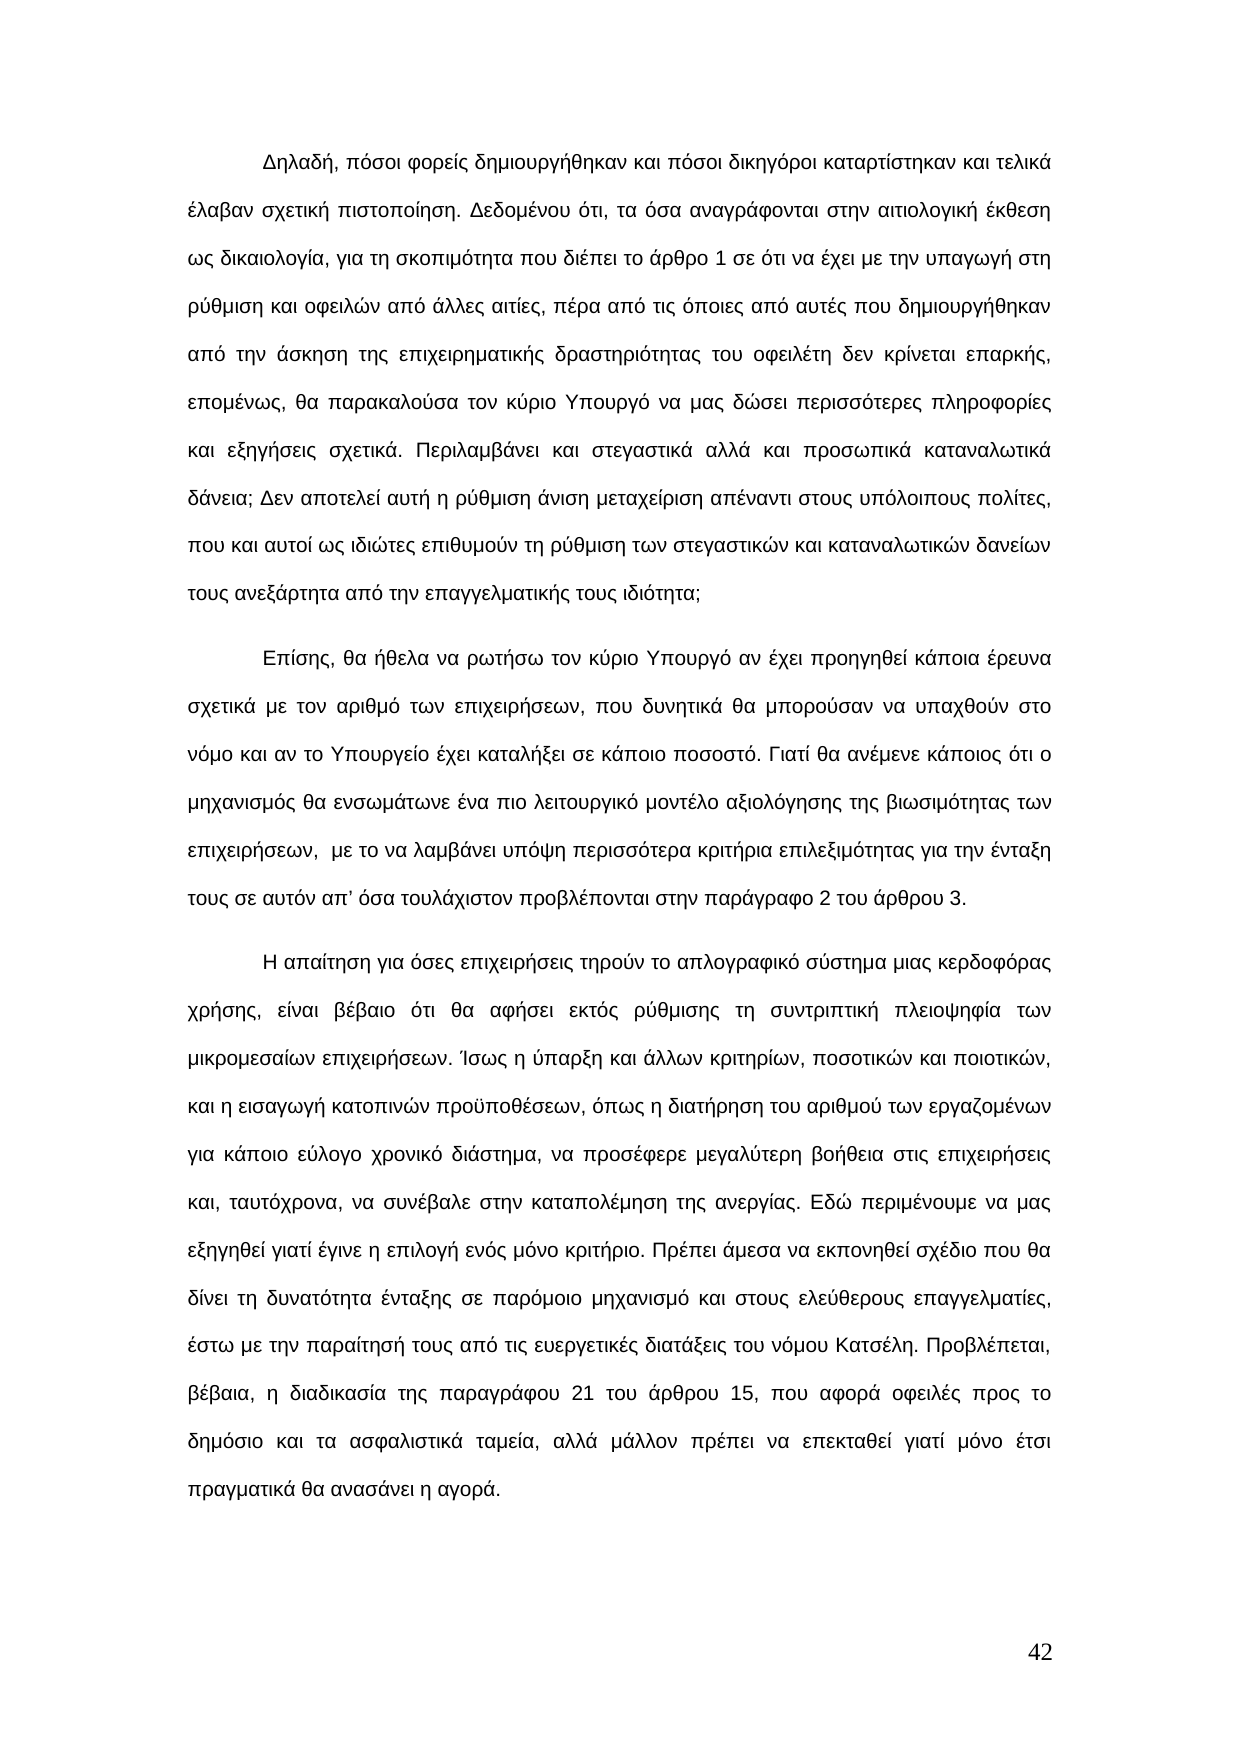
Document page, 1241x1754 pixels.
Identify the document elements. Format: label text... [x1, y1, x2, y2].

text Επίσης, θα ήθελα να ρωτήσω τον κύριο Υπουργό αν έχει προηγηθεί κάποια έρευνα σχετικά με τον αριθμό των επιχειρήσεων, που δυνητικά θα μπορούσαν να υπαχθούν στο νόμο και αν το Υπουργείο έχει καταλήξει σε κάποιο ποσοστό. Γιατί θα ανέμενε κάποιος ότι ο μηχανισμός θα ενσωμάτωνε ένα πιο λειτουργικό μοντέλο αξιολόγησης της βιωσιμότητας των επιχειρήσεων, με το να λαμβάνει υπόψη περισσότερα κριτήρια επιλεξιμότητας για την ένταξη τους σε αυτόν απ’ όσα τουλάχιστον προβλέπονται στην παράγραφο 2 του άρθρου 3. [187, 646, 1053, 909]
text Η απαίτηση για όσες επιχειρήσεις τηρούν το απλογραφικό σύστημα μιας κερδοφόρας χρήσης, είναι βέβαιο ότι θα αφήσει εκτός ρύθμισης τη συντριπτική πλειοψηφία των μικρομεσαίων επιχειρήσεων. Ίσως η ύπαρξη και άλλων κριτηρίων, ποσοτικών και ποιοτικών, και η εισαγωγή κατοπινών προϋποθέσεων, όπως η διατήρηση του αριθμού των εργαζομένων για κάποιο εύλογο χρονικό διάστημα, να προσέφερε μεγαλύτερη βοήθεια στις επιχειρήσεις και, ταυτόχρονα, να συνέβαλε στην καταπολέμηση της ανεργίας. Εδώ περιμένουμε να μας εξηγηθεί γιατί έγινε η επιλογή ενός μόνο κριτήριο. Πρέπει άμεσα να εκπονηθεί σχέδιο που θα δίνει τη δυνατότητα ένταξης σε παρόμοιο μηχανισμό και στους ελεύθερους επαγγελματίες, έστω με την παραίτησή τους από τις ευεργετικές διατάξεις του νόμου Κατσέλη. Προβλέπεται, βέβαια, η διαδικασία της παραγράφου 21 του άρθρου 15, που αφορά οφειλές προς το δημόσιο και τα ασφαλιστικά ταμεία, αλλά μάλλον πρέπει να επεκταθεί γιατί μόνο έτσι πραγματικά θα ανασάνει η αγορά. [187, 950, 1053, 1501]
text Δηλαδή, πόσοι φορείς δημιουργήθηκαν και πόσοι δικηγόροι καταρτίστηκαν και τελικά έλαβαν σχετική πιστοποίηση. Δεδομένου ότι, τα όσα αναγράφονται στην αιτιολογική έκθεση ως δικαιολογία, για τη σκοπιμότητα που διέπει το άρθρο 1 σε ότι να έχει με την υπαγωγή στη ρύθμιση και οφειλών από άλλες αιτίες, πέρα από τις όποιες από αυτές που δημιουργήθηκαν από την άσκηση της επιχειρηματικής δραστηριότητας του οφειλέτη δεν κρίνεται επαρκής, επομένως, θα παρακαλούσα τον κύριο Υπουργό να μας δώσει περισσότερες πληροφορίες και εξηγήσεις σχετικά. Περιλαμβάνει και στεγαστικά αλλά και προσωπικά καταναλωτικά δάνεια; Δεν αποτελεί αυτή η ρύθμιση άνιση μεταχείριση απέναντι στους υπόλοιπους πολίτες, που και αυτοί ως ιδιώτες επιθυμούν τη ρύθμιση των στεγαστικών και καταναλωτικών δανείων τους ανεξάρτητα από την επαγγελματικής τους ιδιότητα; [187, 150, 1053, 605]
